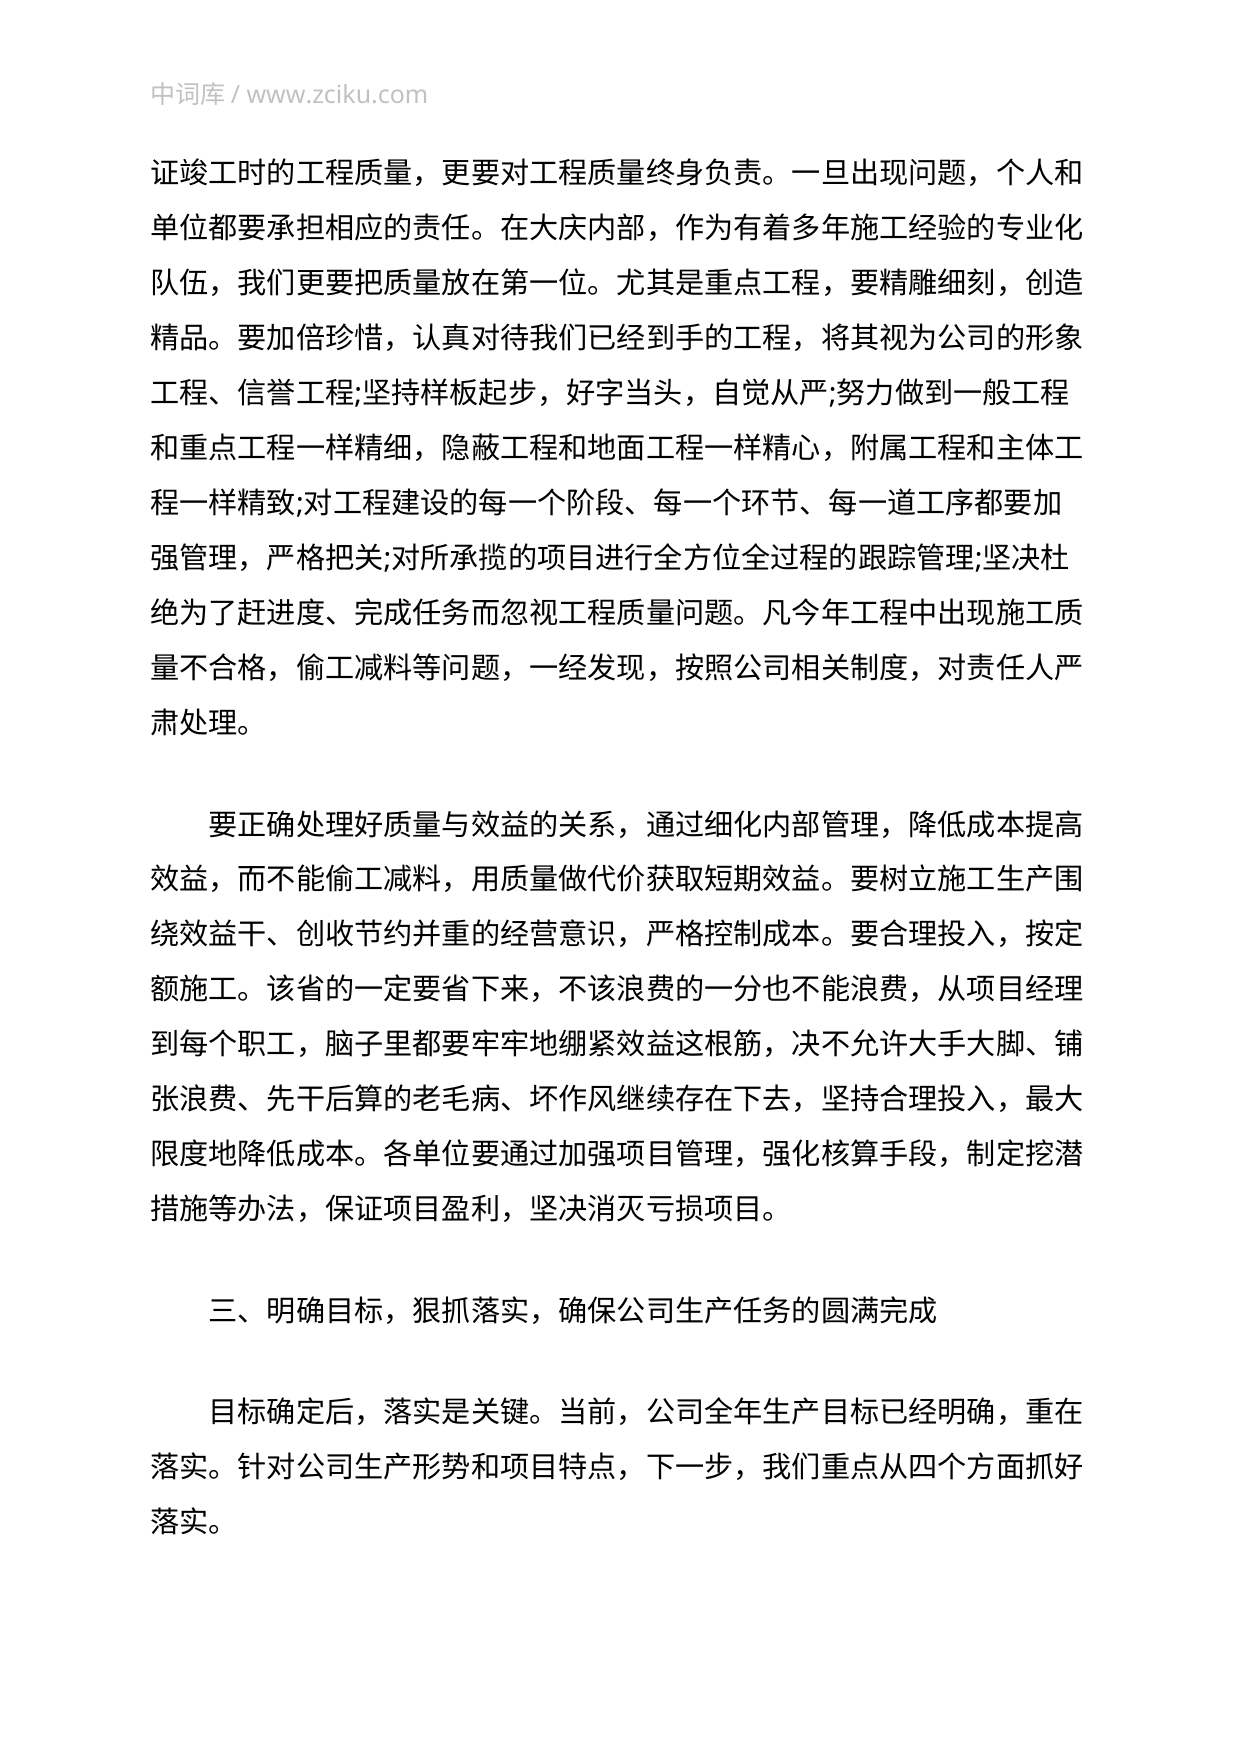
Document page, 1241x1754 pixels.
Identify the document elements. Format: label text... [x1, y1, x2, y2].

text 三、明确目标，狠抓落实，确保公司生产任务的圆满完成 [150, 1287, 1090, 1329]
text 目标确定后，落实是关键。当前，公司全年生产目标已经明确，重在落实。针对公司生产形势和项目特点，下一步，我们重点从四个方面抓好落实。 [150, 1389, 1090, 1541]
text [150, 150, 1090, 742]
text 要正确处理好质量与效益的关系，通过细化内部管理，降低成本提高效益，而不能偷工减料，用质量做代价获取短期效益。要树立施工生产围绕效益干、创收节约并重的经营意识，严格控制成本。要合理投入，按定额施工。该省的一定要省下来，不该浪费的一分也不能浪费，从项目经理到每个职工，脑子里都要牢牢地绷紧效益这根筋，决不允许大手大脚、铺张浪费、先干后算的老毛病、坏作风继续存在下去，坚持合理投入，最大限度地降低成本。各单位要通过加强项目管理，强化核算手段，制定挖潜措施等办法，保证项目盈利，坚决消灭亏损项目。 [150, 801, 1090, 1228]
